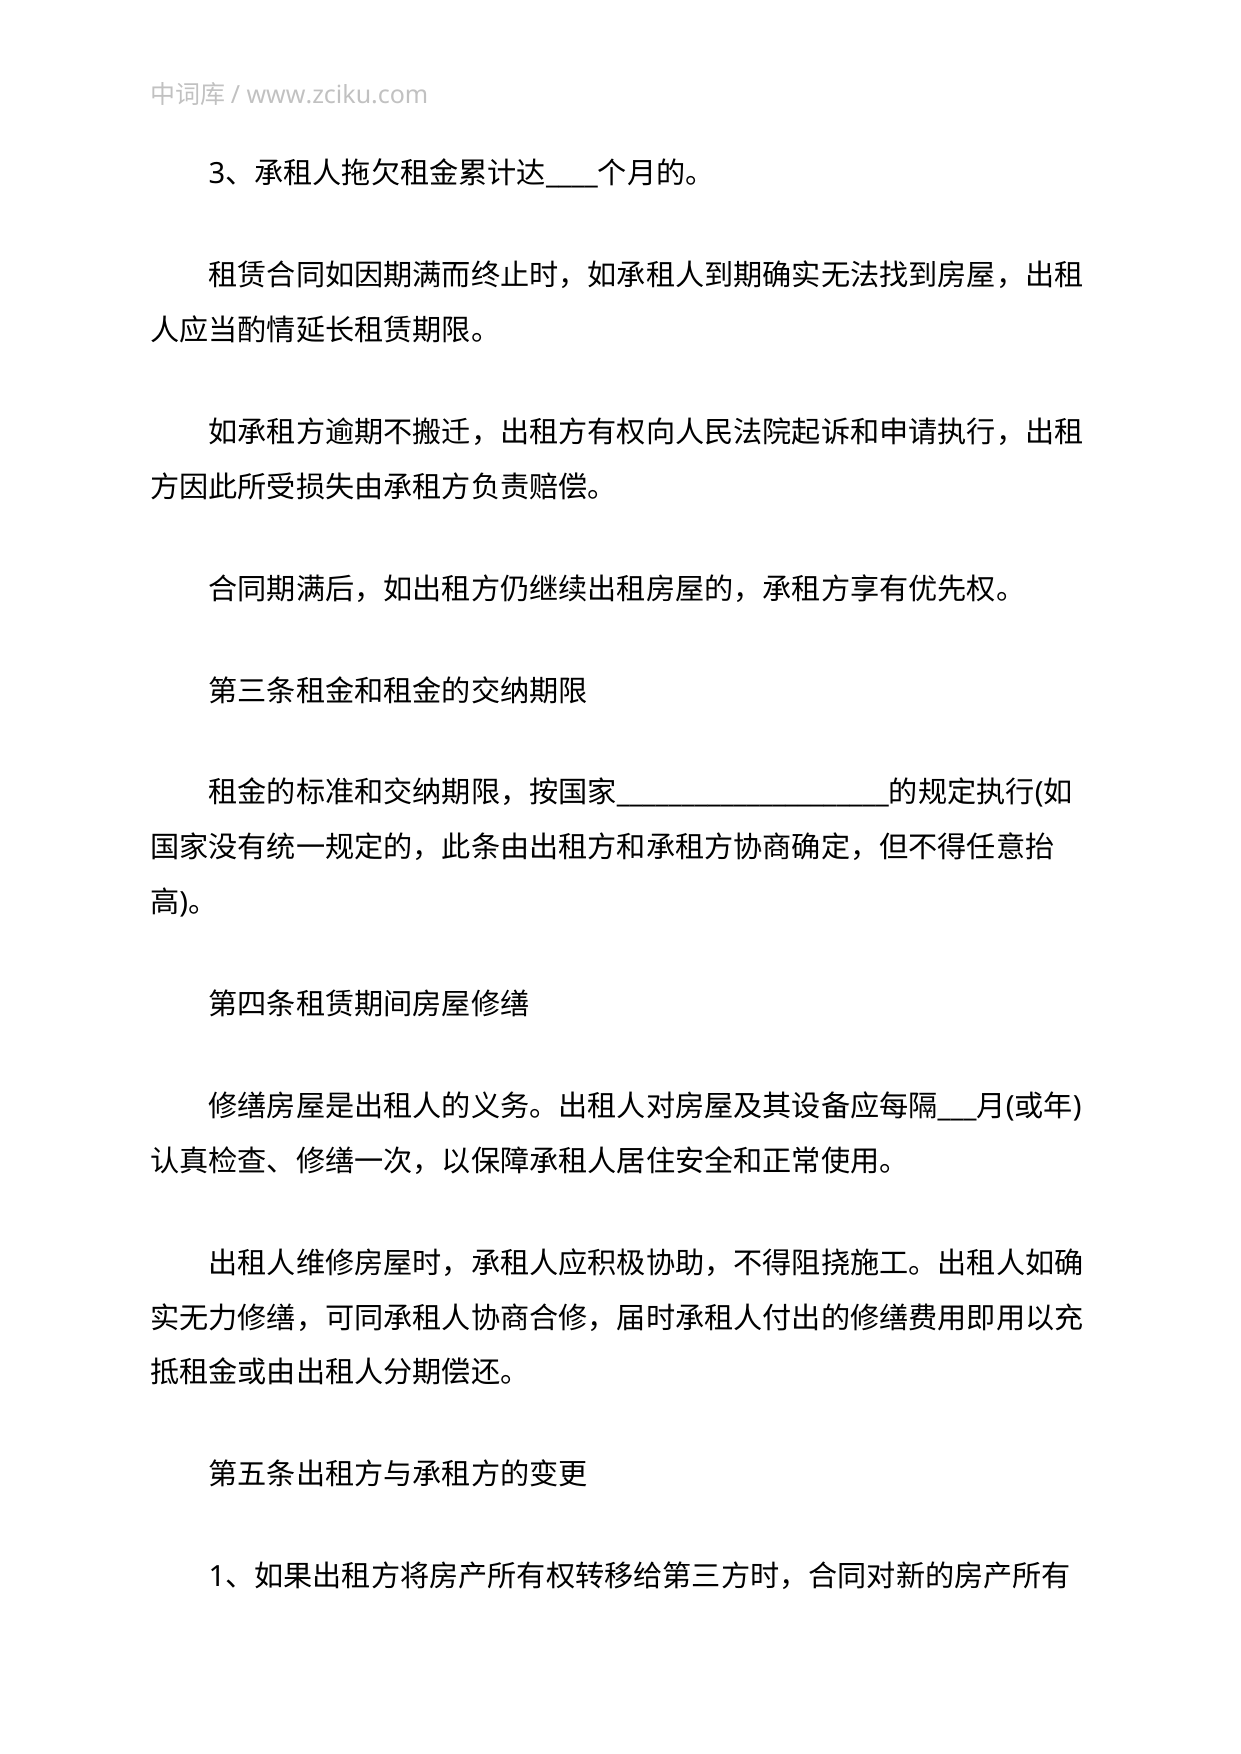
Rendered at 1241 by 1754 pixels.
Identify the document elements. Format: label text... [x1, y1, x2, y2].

text 修缮房屋是出租人的义务。出租人对房屋及其设备应每隔___月(或年)认真检查、修缮一次，以保障承租人居住安全和正常使用。 [150, 1082, 1090, 1180]
text 合同期满后，如出租方仍继续出租房屋的，承租方享有优先权。 [150, 565, 1090, 608]
text 出租人维修房屋时，承租人应积极协助，不得阻挠施工。出租人如确实无力修缮，可同承租人协商合修，届时承租人付出的修缮费用即用以充抵租金或由出租人分期偿还。 [150, 1239, 1090, 1391]
text 租赁合同如因期满而终止时，如承租人到期确实无法找到房屋，出租人应当酌情延长租赁期限。 [150, 252, 1090, 349]
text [150, 1553, 1090, 1595]
text 3、承租人拖欠租金累计达____个月的。 [150, 150, 1090, 192]
text 第三条租金和租金的交纳期限 [150, 667, 1090, 709]
text 第五条出租方与承租方的变更 [150, 1451, 1090, 1493]
text 第四条租赁期间房屋修缮 [150, 981, 1090, 1023]
text 如承租方逾期不搬迁，出租方有权向人民法院起诉和申请执行，出租方因此所受损失由承租方负责赔偿。 [150, 409, 1090, 506]
text 租金的标准和交纳期限，按国家_____________________的规定执行(如国家没有统一规定的，此条由出租方和承租方协商确定，但不得任意抬高)。 [150, 769, 1090, 921]
